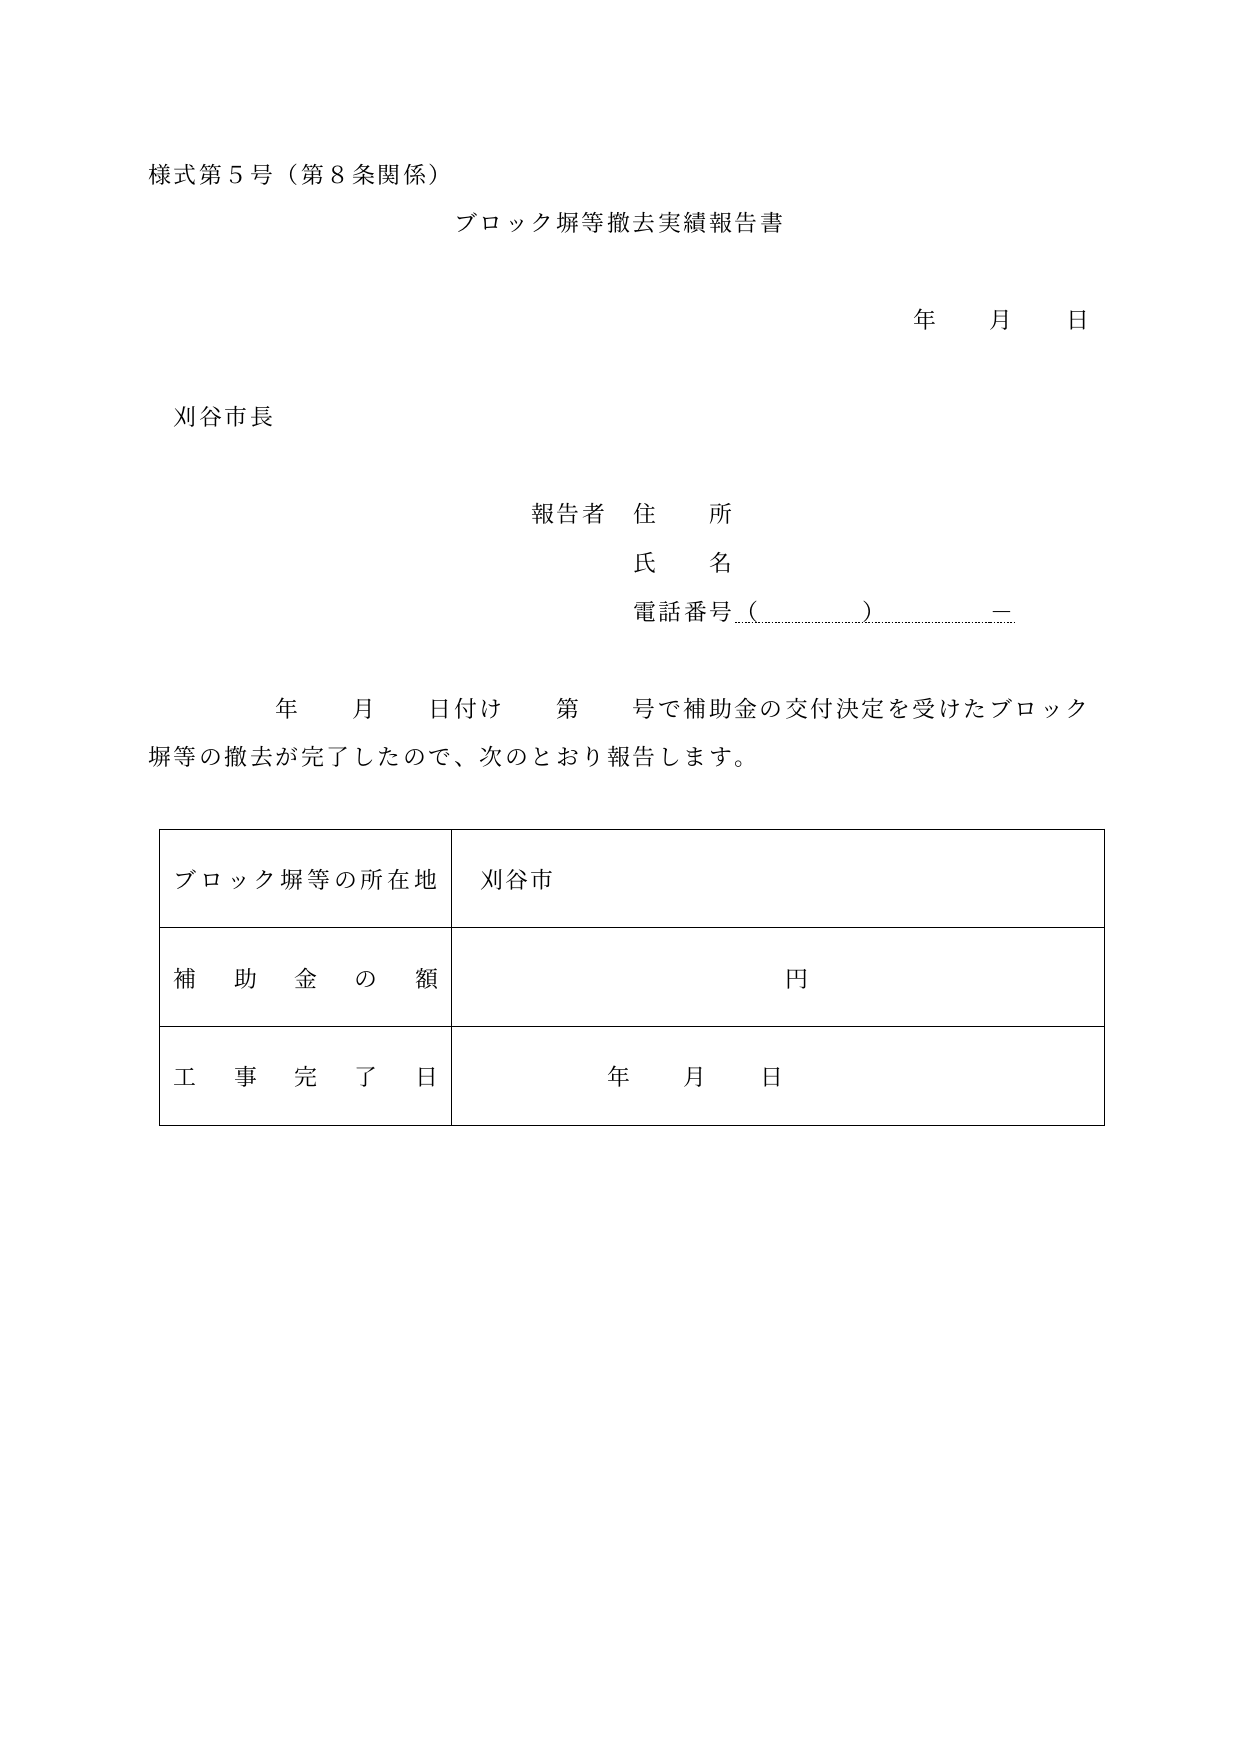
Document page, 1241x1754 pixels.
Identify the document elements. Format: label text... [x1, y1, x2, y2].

text 年 月 日付け 第 号で補助金の交付決定を受けたブロック塀等の撤去が完了したので、次のとおり報告します。 [148, 683, 1092, 780]
text 氏 名 [148, 537, 1092, 586]
table_cell 工事完了日 [160, 1027, 451, 1125]
text 刈谷市長 [148, 392, 1092, 440]
text ブロック塀等撤去実績報告書 [148, 197, 1092, 246]
table_cell 年 月 日 [452, 1027, 1104, 1125]
text 電話番号（ ） － [148, 586, 1092, 634]
text 様式第５号（第８条関係） [148, 149, 1092, 197]
table_cell 補助金の額 [160, 928, 451, 1026]
table_header ブロック塀等の所在地 [160, 830, 451, 927]
text 年 月 日 [148, 294, 1092, 343]
table_cell 円 [452, 928, 1104, 1026]
text 報告者 住 所 [148, 489, 1092, 537]
table_header 刈谷市 [452, 830, 1104, 927]
